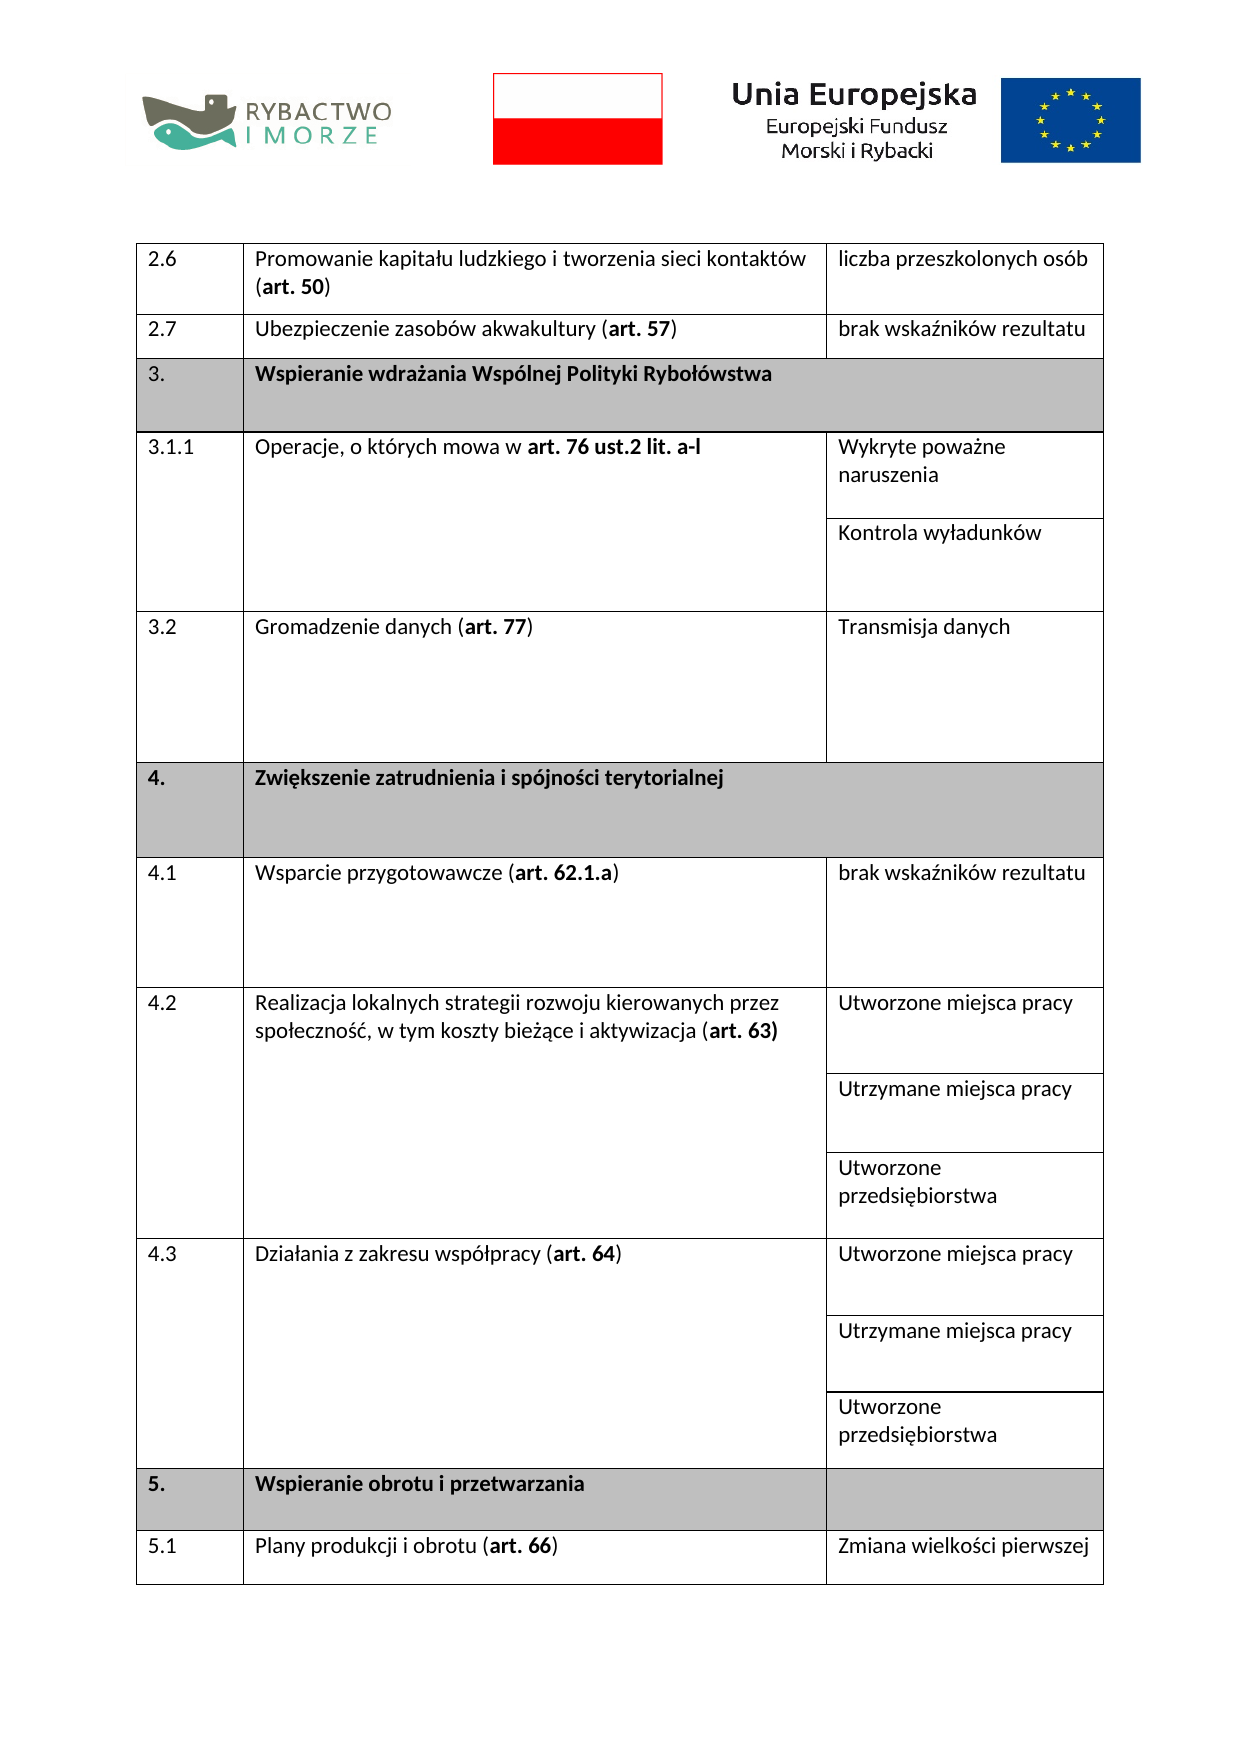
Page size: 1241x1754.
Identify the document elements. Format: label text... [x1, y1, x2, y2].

picture [493, 73, 664, 166]
table_cell Utworzone miejsca pracy [827, 988, 1103, 1073]
table_cell Wspieranie wdrażania Wspólnej Polityki Rybołówstwa [244, 359, 1103, 431]
table_cell 3.1.1 [137, 433, 243, 611]
table_cell Zmiana wielkości pierwszej sprzedaży w organizacjach producentów [827, 1531, 1103, 1583]
table_cell Gromadzenie danych (art. 77) [244, 612, 826, 762]
picture [125, 73, 411, 166]
table_cell 2.7 [137, 315, 243, 358]
table_cell liczba przeszkolonych osób [827, 244, 1103, 313]
table_cell brak wskaźników rezultatu [827, 858, 1103, 987]
table_cell 3. [137, 359, 243, 431]
table_cell Utrzymane miejsca pracy [827, 1316, 1103, 1391]
table_cell Utworzone przedsiębiorstwa [827, 1153, 1103, 1238]
table_cell 5. [137, 1469, 243, 1530]
table_cell Działania z zakresu współpracy (art. 64) [244, 1239, 826, 1468]
picture [733, 75, 1143, 165]
table_cell 4. [137, 763, 243, 857]
table_cell 5.1 [137, 1531, 243, 1583]
table_cell [827, 1469, 1103, 1530]
table_cell Wsparcie przygotowawcze (art. 62.1.a) [244, 858, 826, 987]
table_cell Utworzone przedsiębiorstwa [827, 1393, 1103, 1468]
table_cell Wspieranie obrotu i przetwarzania [244, 1469, 826, 1530]
table_cell 4.1 [137, 858, 243, 987]
table_cell brak wskaźników rezultatu [827, 315, 1103, 358]
table_cell 4.3 [137, 1239, 243, 1468]
table_cell Utrzymane miejsca pracy [827, 1074, 1103, 1152]
table_cell Operacje, o których mowa w art. 76 ust.2 lit. a-l [244, 433, 826, 611]
table_cell Wykryte poważne naruszenia [827, 433, 1103, 517]
table_cell 3.2 [137, 612, 243, 762]
table_cell Ubezpieczenie zasobów akwakultury (art. 57) [244, 315, 826, 358]
table_cell 2.6 [137, 244, 243, 313]
table_cell Realizacja lokalnych strategii rozwoju kierowanych przez społeczność, w tym koszty bieżące i aktywizacja (art. 63) [244, 988, 826, 1238]
table_cell 4.2 [137, 988, 243, 1238]
table_cell Promowanie kapitału ludzkiego i tworzenia sieci kontaktów (art. 50) [244, 244, 826, 313]
table_cell Zwiększenie zatrudnienia i spójności terytorialnej [244, 763, 1103, 857]
table_cell Transmisja danych [827, 612, 1103, 762]
table_cell Kontrola wyładunków [827, 519, 1103, 611]
table_cell Plany produkcji i obrotu (art. 66) [244, 1531, 826, 1583]
table_cell Utworzone miejsca pracy [827, 1239, 1103, 1315]
